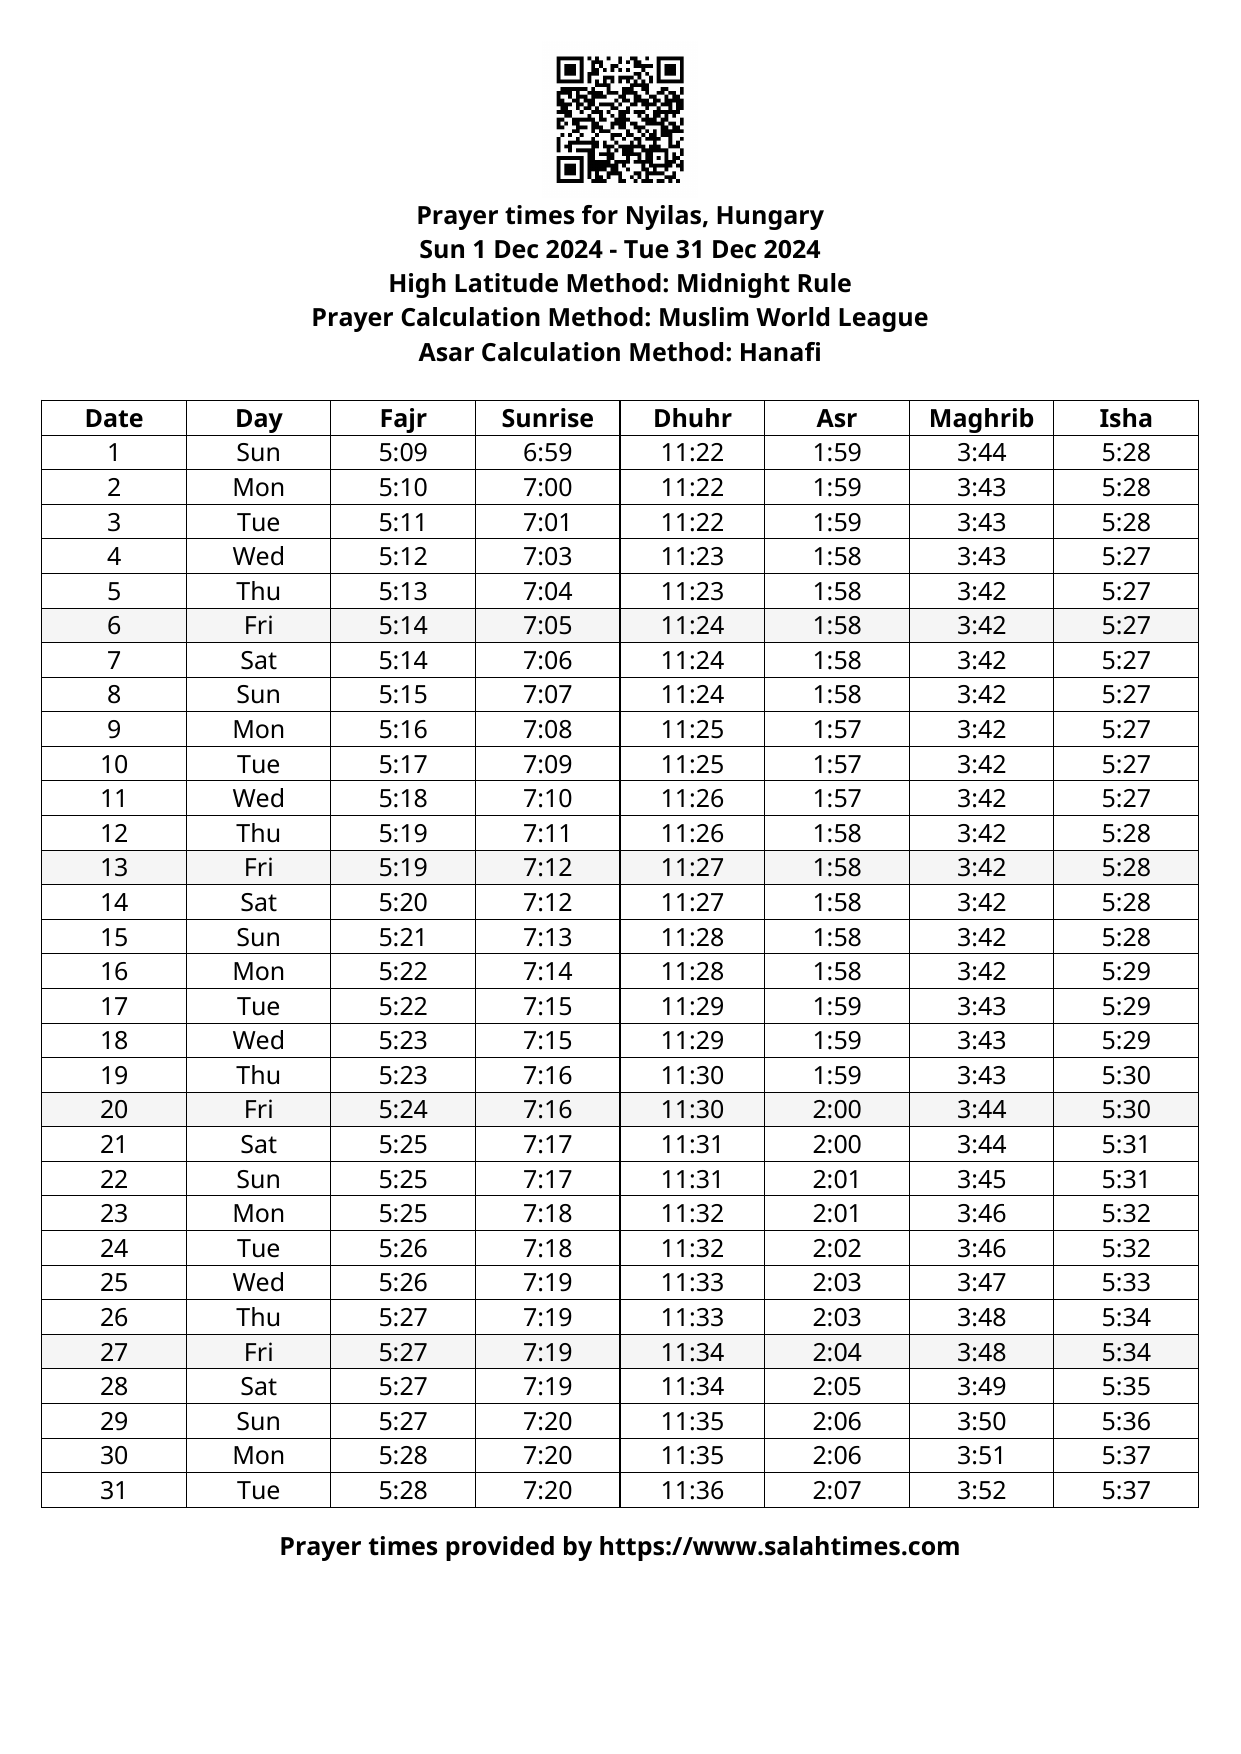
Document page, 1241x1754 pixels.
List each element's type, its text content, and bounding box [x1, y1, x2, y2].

table_cell 5:12 [331, 539, 475, 573]
table_cell 7:15 [476, 1024, 619, 1057]
table_cell 11:32 [621, 1231, 764, 1264]
table_cell 5:11 [331, 505, 475, 538]
table_cell 3 [42, 505, 186, 538]
table_cell 3:43 [910, 989, 1053, 1022]
table_cell 7:15 [476, 989, 619, 1022]
table_cell 15 [42, 920, 186, 953]
table_cell 11:35 [621, 1404, 764, 1437]
table_cell 5:28 [1054, 816, 1198, 849]
table_cell 1:57 [765, 747, 909, 780]
table_cell 3:47 [910, 1266, 1053, 1299]
table_cell 11:36 [621, 1473, 764, 1507]
table_cell 5:34 [1054, 1300, 1198, 1334]
table_cell 5:28 [1054, 505, 1198, 538]
table_cell 5:30 [1054, 1093, 1198, 1126]
table_cell 5:28 [331, 1473, 475, 1507]
table_cell 5:17 [331, 747, 475, 780]
table_cell 5:15 [331, 678, 475, 711]
table_cell 8 [42, 678, 186, 711]
table_cell 3:44 [910, 1093, 1053, 1126]
table_cell 2:06 [765, 1439, 909, 1472]
table_cell 27 [42, 1335, 186, 1368]
table_cell 5:27 [331, 1335, 475, 1368]
table_cell 5:28 [1054, 470, 1198, 504]
table_cell Tue [187, 1231, 330, 1264]
table_cell 5:10 [331, 470, 475, 504]
table_cell 5:19 [331, 816, 475, 849]
table_cell Thu [187, 574, 330, 607]
table_cell 7:00 [476, 470, 619, 504]
table_cell 11:27 [621, 851, 764, 884]
table_cell 3:43 [910, 1024, 1053, 1057]
table_cell 7:17 [476, 1127, 619, 1161]
table_cell 11:30 [621, 1058, 764, 1092]
table_cell Sat [187, 885, 330, 919]
table_cell Sun [187, 920, 330, 953]
table_cell 16 [42, 954, 186, 988]
table_cell Mon [187, 1439, 330, 1472]
text High Latitude Method: Midnight Rule [42, 266, 1198, 300]
table_cell 5:35 [1054, 1369, 1198, 1403]
table_cell 7:05 [476, 609, 619, 642]
table_cell 13 [42, 851, 186, 884]
table_cell 11:24 [621, 643, 764, 677]
table_header Asr [765, 401, 909, 434]
table_cell 3:42 [910, 954, 1053, 988]
table_cell 5:18 [331, 781, 475, 815]
table_cell 1:59 [765, 505, 909, 538]
table_cell 26 [42, 1300, 186, 1334]
table_cell 3:42 [910, 851, 1053, 884]
table_cell Wed [187, 1024, 330, 1057]
table_cell 5:27 [1054, 574, 1198, 607]
table_header Date [42, 401, 186, 434]
table_cell 7:12 [476, 851, 619, 884]
table_cell 3:42 [910, 747, 1053, 780]
table_cell 5:27 [1054, 781, 1198, 815]
table_cell 5:09 [331, 436, 475, 469]
table_cell 11:28 [621, 954, 764, 988]
table_cell Thu [187, 816, 330, 849]
table_cell 5:32 [1054, 1196, 1198, 1230]
table_cell Sat [187, 1127, 330, 1161]
table_cell 1:58 [765, 851, 909, 884]
table_cell 5:28 [331, 1439, 475, 1472]
table_cell 5:30 [1054, 1058, 1198, 1092]
table_cell 1:58 [765, 643, 909, 677]
table_cell 6 [42, 609, 186, 642]
table_cell 3:42 [910, 885, 1053, 919]
text Prayer Calculation Method: Muslim World League [42, 300, 1198, 334]
table_cell 3:52 [910, 1473, 1053, 1507]
table_cell 11:34 [621, 1369, 764, 1403]
table_cell 7:04 [476, 574, 619, 607]
table_cell 3:45 [910, 1162, 1053, 1195]
table_cell Wed [187, 1266, 330, 1299]
table_cell Mon [187, 954, 330, 988]
table_cell 5:20 [331, 885, 475, 919]
table_cell 3:42 [910, 712, 1053, 746]
table_cell 7:17 [476, 1162, 619, 1195]
table_cell 7:06 [476, 643, 619, 677]
table_cell 1:58 [765, 885, 909, 919]
table_cell Sat [187, 643, 330, 677]
table_cell 17 [42, 989, 186, 1022]
table_cell 11:29 [621, 989, 764, 1022]
table_cell 31 [42, 1473, 186, 1507]
table_cell 5:31 [1054, 1162, 1198, 1195]
table_cell 11:31 [621, 1162, 764, 1195]
text Asar Calculation Method: Hanafi [42, 334, 1198, 368]
table_cell 5:31 [1054, 1127, 1198, 1161]
table_cell 5:26 [331, 1266, 475, 1299]
table_cell 12 [42, 816, 186, 849]
table_cell 1:59 [765, 1024, 909, 1057]
table_cell 2:00 [765, 1127, 909, 1161]
table_header Dhuhr [621, 401, 764, 434]
table_cell 1:59 [765, 989, 909, 1022]
table_cell 1:59 [765, 436, 909, 469]
table_cell 7:19 [476, 1369, 619, 1403]
table_cell 5:19 [331, 851, 475, 884]
table_cell 3:42 [910, 643, 1053, 677]
table_cell 5:24 [331, 1093, 475, 1126]
table_cell 9 [42, 712, 186, 746]
table_cell 7:01 [476, 505, 619, 538]
table_cell 5:36 [1054, 1404, 1198, 1437]
table_cell 7:20 [476, 1473, 619, 1507]
table_cell Tue [187, 505, 330, 538]
table_cell 7:14 [476, 954, 619, 988]
table_header Isha [1054, 401, 1198, 434]
table_cell 7:12 [476, 885, 619, 919]
table_cell Fri [187, 609, 330, 642]
table_cell 2 [42, 470, 186, 504]
table_cell 11:22 [621, 470, 764, 504]
table_cell Wed [187, 781, 330, 815]
table_cell 1:59 [765, 1058, 909, 1092]
table_cell 5:14 [331, 643, 475, 677]
table_header Sunrise [476, 401, 619, 434]
table_cell 5:13 [331, 574, 475, 607]
table_cell 3:42 [910, 816, 1053, 849]
table_cell Mon [187, 470, 330, 504]
table_cell 5:23 [331, 1058, 475, 1092]
table_cell 1:58 [765, 539, 909, 573]
table_cell 5:29 [1054, 954, 1198, 988]
table_cell 7:20 [476, 1404, 619, 1437]
table_cell Tue [187, 1473, 330, 1507]
table_cell 11:25 [621, 712, 764, 746]
table_cell 3:49 [910, 1369, 1053, 1403]
table_cell 7:19 [476, 1335, 619, 1368]
table_cell 3:44 [910, 436, 1053, 469]
table_cell 11:29 [621, 1024, 764, 1057]
table_cell 1:58 [765, 920, 909, 953]
table_cell 1:59 [765, 470, 909, 504]
table_cell 1:58 [765, 609, 909, 642]
table_cell 11:26 [621, 816, 764, 849]
table_cell 5:27 [331, 1404, 475, 1437]
table_cell 5:27 [1054, 747, 1198, 780]
table_cell 5:28 [1054, 436, 1198, 469]
table_cell 2:05 [765, 1369, 909, 1403]
table_cell 7:16 [476, 1058, 619, 1092]
text Prayer times provided by https://www.salahtimes.com [42, 1528, 1198, 1563]
table_cell 20 [42, 1093, 186, 1126]
table_cell 5:28 [1054, 885, 1198, 919]
table_cell 2:00 [765, 1093, 909, 1126]
table_cell 3:43 [910, 539, 1053, 573]
table_cell 5:16 [331, 712, 475, 746]
table_cell 19 [42, 1058, 186, 1092]
table_cell 3:42 [910, 609, 1053, 642]
text Sun 1 Dec 2024 - Tue 31 Dec 2024 [42, 232, 1198, 266]
table_cell 30 [42, 1439, 186, 1472]
table_cell 2:03 [765, 1300, 909, 1334]
table_cell 3:42 [910, 781, 1053, 815]
table_cell 11:22 [621, 436, 764, 469]
table_cell 3:46 [910, 1196, 1053, 1230]
table_cell Sun [187, 678, 330, 711]
table_cell 24 [42, 1231, 186, 1264]
table_cell 23 [42, 1196, 186, 1230]
table_cell 1:58 [765, 678, 909, 711]
table_cell 5:28 [1054, 851, 1198, 884]
table_cell Tue [187, 747, 330, 780]
table_cell 2:01 [765, 1162, 909, 1195]
table_cell 11:30 [621, 1093, 764, 1126]
table_cell 5:27 [1054, 539, 1198, 573]
table_cell 11:25 [621, 747, 764, 780]
table_cell 5:21 [331, 920, 475, 953]
table_cell 11:24 [621, 609, 764, 642]
table_cell 11:31 [621, 1127, 764, 1161]
table_header Day [187, 401, 330, 434]
table_cell 11:34 [621, 1335, 764, 1368]
table_cell Sun [187, 1162, 330, 1195]
picture [542, 41, 699, 198]
table_cell 1:58 [765, 954, 909, 988]
table_cell 3:42 [910, 574, 1053, 607]
table_header Maghrib [910, 401, 1053, 434]
table_cell 3:44 [910, 1127, 1053, 1161]
table_cell 25 [42, 1266, 186, 1299]
table_cell 3:51 [910, 1439, 1053, 1472]
table_cell 3:43 [910, 505, 1053, 538]
table_cell 5:29 [1054, 989, 1198, 1022]
table_cell 5:25 [331, 1127, 475, 1161]
table_cell 7 [42, 643, 186, 677]
table_cell 11:23 [621, 539, 764, 573]
table_cell Tue [187, 989, 330, 1022]
table_cell 11:27 [621, 885, 764, 919]
table_cell 7:18 [476, 1196, 619, 1230]
table_cell 7:10 [476, 781, 619, 815]
table_cell 2:07 [765, 1473, 909, 1507]
table_cell 5:27 [331, 1369, 475, 1403]
table_cell 14 [42, 885, 186, 919]
table_cell 5:25 [331, 1196, 475, 1230]
table_cell 4 [42, 539, 186, 573]
table_cell Sun [187, 436, 330, 469]
table_cell 3:48 [910, 1335, 1053, 1368]
table_cell 5:28 [1054, 920, 1198, 953]
table_cell 5:23 [331, 1024, 475, 1057]
table_cell 3:50 [910, 1404, 1053, 1437]
table_cell 22 [42, 1162, 186, 1195]
table_cell 2:02 [765, 1231, 909, 1264]
table_cell 5:22 [331, 954, 475, 988]
table_cell 3:42 [910, 920, 1053, 953]
table_cell 29 [42, 1404, 186, 1437]
table_cell 7:11 [476, 816, 619, 849]
table_cell 7:09 [476, 747, 619, 780]
table_cell 6:59 [476, 436, 619, 469]
table_cell 18 [42, 1024, 186, 1057]
table_cell 1:58 [765, 574, 909, 607]
table_cell 10 [42, 747, 186, 780]
table_cell 11:23 [621, 574, 764, 607]
table_cell 1:57 [765, 712, 909, 746]
table_cell 5:22 [331, 989, 475, 1022]
table_cell 11:33 [621, 1266, 764, 1299]
table_cell 7:03 [476, 539, 619, 573]
table_cell 11:22 [621, 505, 764, 538]
table_cell 28 [42, 1369, 186, 1403]
table_cell 11:26 [621, 781, 764, 815]
table_cell 7:16 [476, 1093, 619, 1126]
table_cell 2:03 [765, 1266, 909, 1299]
table_cell 5:25 [331, 1162, 475, 1195]
table_cell 3:43 [910, 470, 1053, 504]
table_cell 7:20 [476, 1439, 619, 1472]
table_cell 2:04 [765, 1335, 909, 1368]
table_cell Fri [187, 1093, 330, 1126]
table_cell 7:08 [476, 712, 619, 746]
table_cell Sat [187, 1369, 330, 1403]
table_cell 7:19 [476, 1266, 619, 1299]
table_cell 5:34 [1054, 1335, 1198, 1368]
table_cell 3:43 [910, 1058, 1053, 1092]
table_cell 1 [42, 436, 186, 469]
table_cell 1:57 [765, 781, 909, 815]
table_cell 7:13 [476, 920, 619, 953]
table_cell 5:27 [1054, 609, 1198, 642]
table_cell 11:32 [621, 1196, 764, 1230]
table_cell 5:26 [331, 1231, 475, 1264]
table_cell Wed [187, 539, 330, 573]
table_cell 7:18 [476, 1231, 619, 1264]
table_cell 5:29 [1054, 1024, 1198, 1057]
table_cell 1:58 [765, 816, 909, 849]
table_cell Fri [187, 851, 330, 884]
table_cell 5:27 [331, 1300, 475, 1334]
table_cell 2:01 [765, 1196, 909, 1230]
table_header Fajr [331, 401, 475, 434]
table_cell 2:06 [765, 1404, 909, 1437]
table_cell 11:24 [621, 678, 764, 711]
table_cell Sun [187, 1404, 330, 1437]
table_cell Mon [187, 1196, 330, 1230]
table_cell 7:19 [476, 1300, 619, 1334]
table_cell 11:35 [621, 1439, 764, 1472]
table_cell Mon [187, 712, 330, 746]
table_cell Thu [187, 1300, 330, 1334]
table_cell 11:33 [621, 1300, 764, 1334]
table_cell 11 [42, 781, 186, 815]
table_cell 5:14 [331, 609, 475, 642]
table_cell 5:32 [1054, 1231, 1198, 1264]
table_cell 5:27 [1054, 712, 1198, 746]
table_cell Fri [187, 1335, 330, 1368]
table_cell 3:48 [910, 1300, 1053, 1334]
table_cell 5 [42, 574, 186, 607]
table_cell 5:27 [1054, 678, 1198, 711]
table_cell 11:28 [621, 920, 764, 953]
table_cell 5:27 [1054, 643, 1198, 677]
table_cell 5:33 [1054, 1266, 1198, 1299]
table_cell 3:42 [910, 678, 1053, 711]
text Prayer times for Nyilas, Hungary [42, 198, 1198, 232]
table_cell 7:07 [476, 678, 619, 711]
table_cell 5:37 [1054, 1473, 1198, 1507]
table_cell Thu [187, 1058, 330, 1092]
table_cell 21 [42, 1127, 186, 1161]
table_cell 3:46 [910, 1231, 1053, 1264]
table_cell 5:37 [1054, 1439, 1198, 1472]
